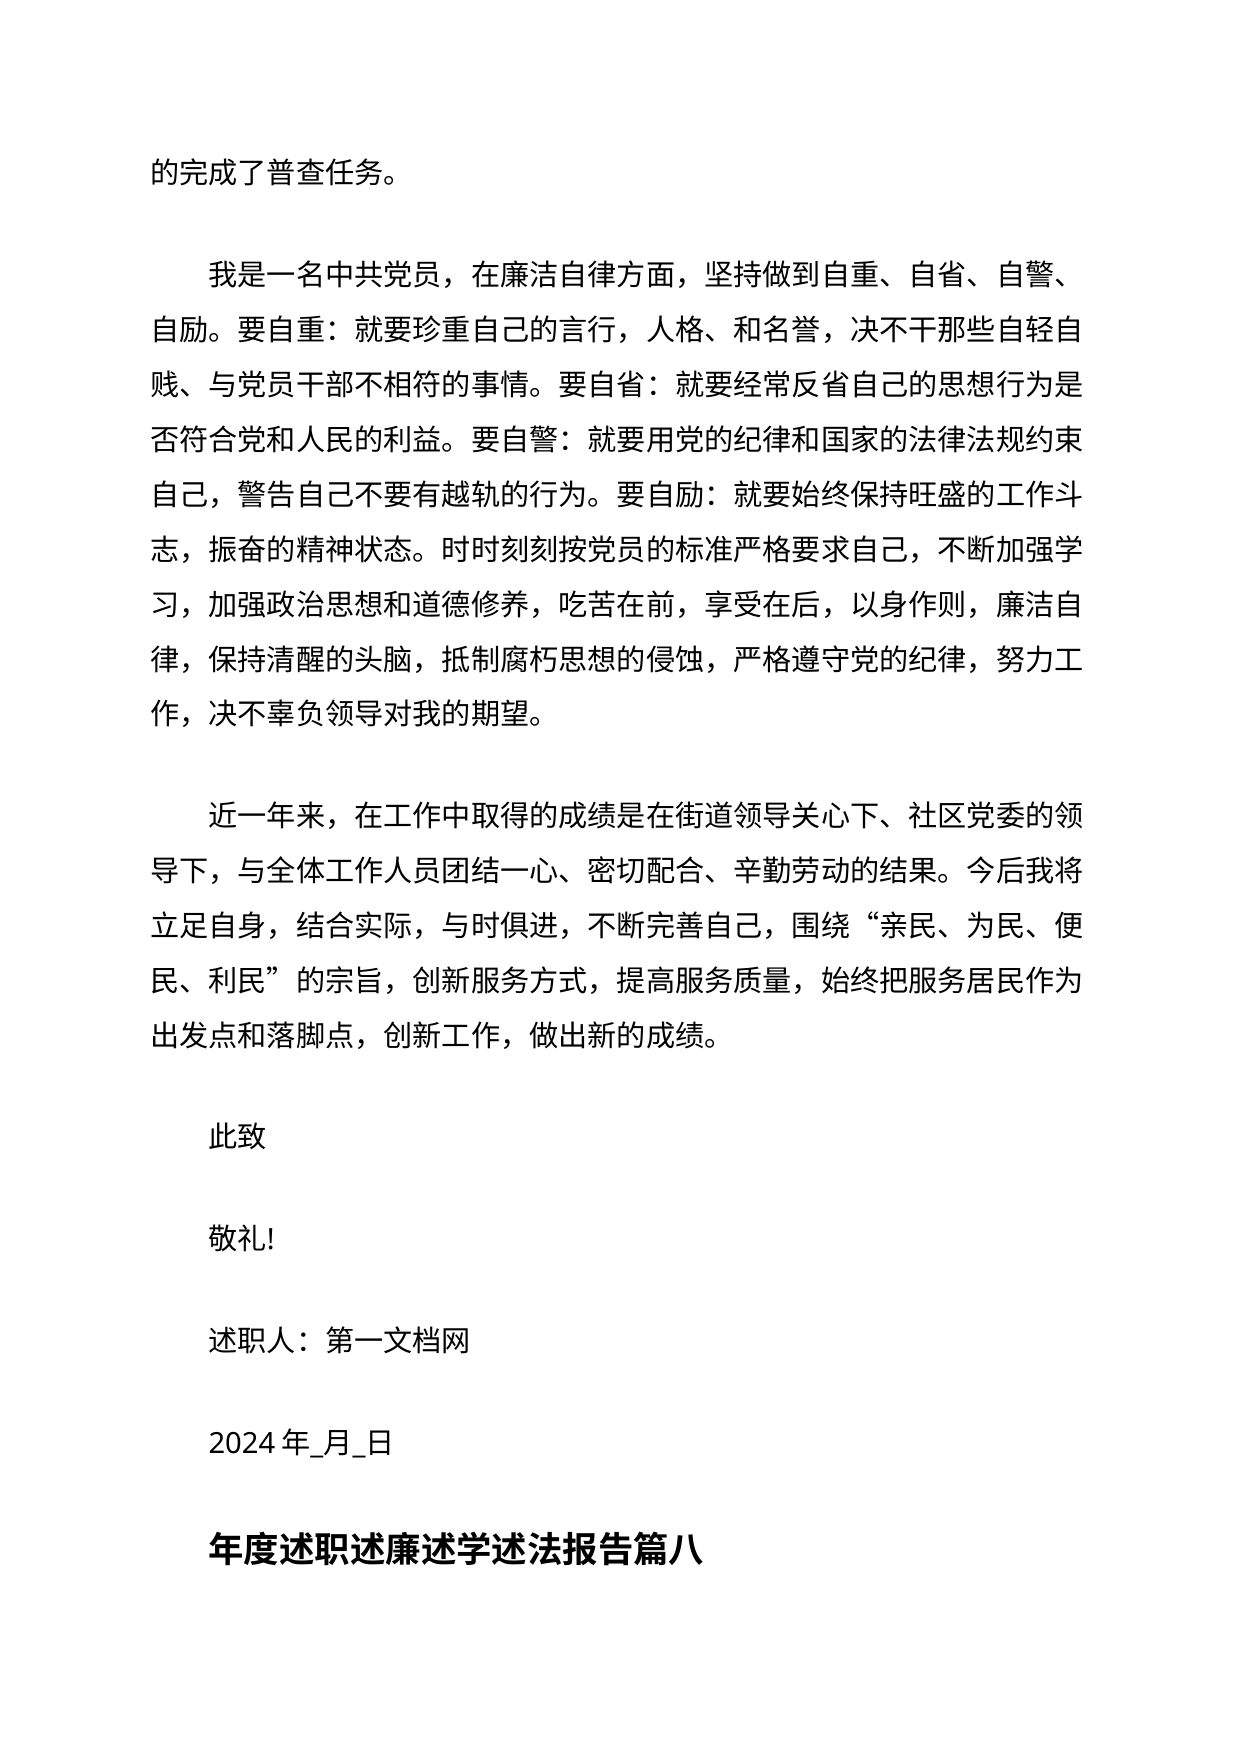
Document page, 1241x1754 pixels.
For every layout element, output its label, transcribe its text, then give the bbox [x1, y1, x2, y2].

text 述职人：第一文档网 [150, 1318, 1090, 1360]
text 近一年来，在工作中取得的成绩是在街道领导关心下、社区党委的领导下，与全体工作人员团结一心、密切配合、辛勤劳动的结果。今后我将立足自身，结合实际，与时俱进，不断完善自己，围绕“亲民、为民、便民、利民”的宗旨，创新服务方式，提高服务质量，始终把服务居民作为出发点和落脚点，创新工作，做出新的成绩。 [150, 793, 1090, 1054]
text 此致 [150, 1114, 1090, 1156]
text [150, 150, 1090, 192]
text 我是一名中共党员，在廉洁自律方面，坚持做到自重、自省、自警、自励。要自重：就要珍重自己的言行，人格、和名誉，决不干那些自轻自贱、与党员干部不相符的事情。要自省：就要经常反省自己的思想行为是否符合党和人民的利益。要自警：就要用党的纪律和国家的法律法规约束自己，警告自己不要有越轨的行为。要自励：就要始终保持旺盛的工作斗志，振奋的精神状态。时时刻刻按党员的标准严格要求自己，不断加强学习，加强政治思想和道德修养，吃苦在前，享受在后，以身作则，廉洁自律，保持清醒的头脑，抵制腐朽思想的侵蚀，严格遵守党的纪律，努力工作，决不辜负领导对我的期望。 [150, 252, 1090, 733]
text 年度述职述廉述学述法报告篇八 [150, 1522, 1090, 1573]
text 2024年_月_日 [150, 1419, 1090, 1462]
text 敬礼! [150, 1216, 1090, 1258]
